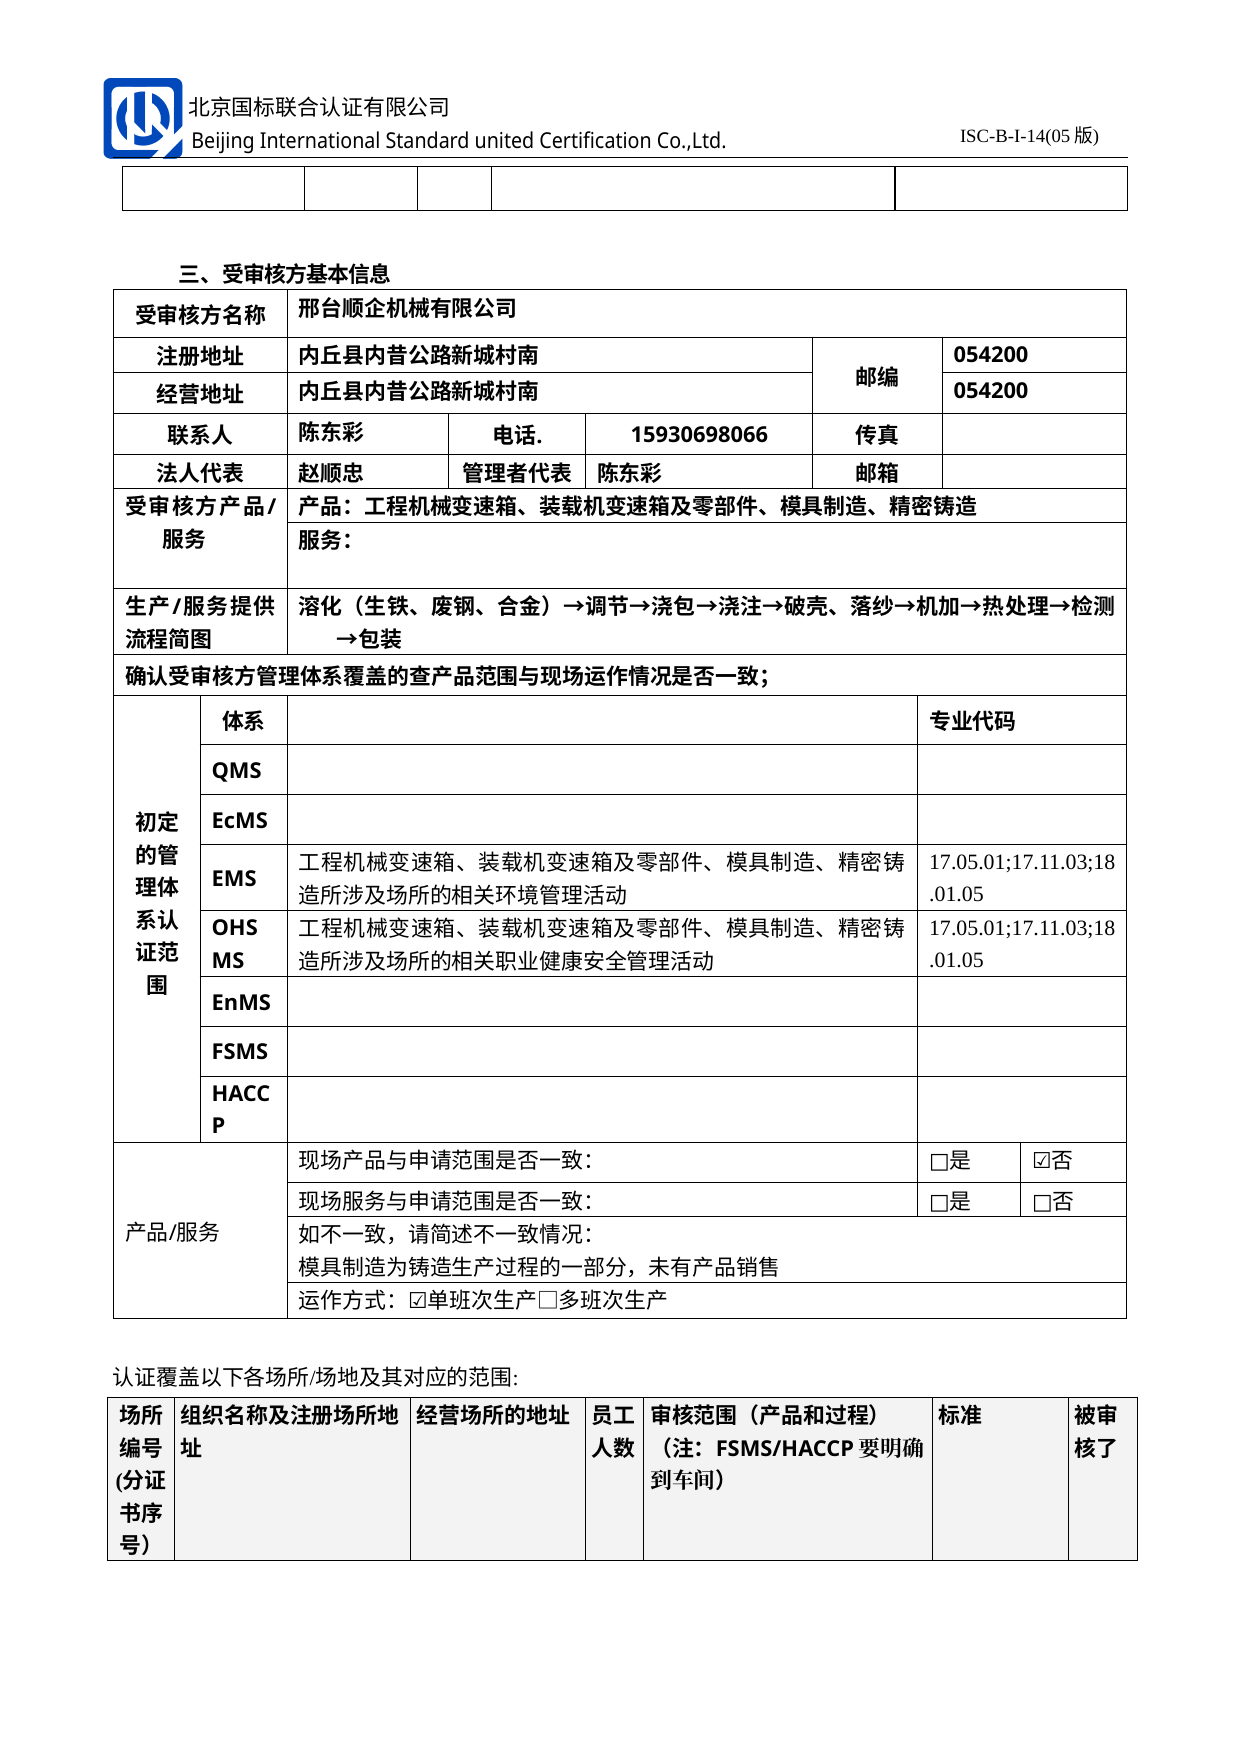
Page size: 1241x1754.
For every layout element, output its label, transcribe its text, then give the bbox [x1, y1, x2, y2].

table_header 场所编号 (分证书序号） [108, 1398, 174, 1560]
table_header 被审核了 [1069, 1398, 1137, 1560]
table_cell □是 [918, 1183, 1020, 1216]
table_cell □是 [918, 1143, 1020, 1182]
table_cell 赵顺忠 [288, 455, 448, 488]
table_cell [943, 455, 1126, 488]
table_cell [492, 167, 894, 210]
table_header 审核范围（产品和过程） （注：FSMS/HACCP要明确到车间） [644, 1398, 932, 1560]
table_cell 17.05.01;17.11.03;18.01.05 [918, 911, 1126, 976]
table_cell 受审核方产品/服务 [114, 489, 287, 588]
table_cell 工程机械变速箱、装载机变速箱及零部件、模具制造、精密铸造所涉及场所的相关环境管理活动 [288, 845, 917, 910]
table_cell QMS [201, 745, 287, 794]
table_header 邢台顺企机械有限公司 [288, 290, 1126, 337]
table_cell [305, 167, 417, 210]
table_cell [943, 414, 1126, 454]
table_cell 溶化（生铁、废钢、合金）→调节→浇包→浇注→破壳、落纱→机加→热处理→检测→包装 [288, 589, 1126, 654]
table_cell 管理者代表 [449, 455, 585, 488]
table_cell 体系 [201, 696, 287, 744]
table_cell 陈东彩 [586, 455, 812, 488]
table_cell [896, 167, 1127, 210]
table_cell 邮箱 [813, 455, 942, 488]
table_cell 服务： [288, 523, 1126, 588]
table_header 受审核方名称 [114, 290, 287, 337]
table_cell □否 [1021, 1183, 1126, 1216]
table_cell 如不一致，请简述不一致情况： 模具制造为铸造生产过程的一部分，未有产品销售 [288, 1217, 1126, 1282]
table_header 员工人数 [586, 1398, 643, 1560]
table_cell EMS [201, 845, 287, 910]
picture [103, 78, 183, 159]
table_header 标准 [933, 1398, 1068, 1560]
text 三、受审核方基本信息 [134, 257, 1128, 289]
table_cell 产品/服务 [114, 1143, 287, 1318]
table_cell [288, 977, 917, 1026]
table_cell 电话. [449, 414, 585, 454]
table_cell [288, 745, 917, 794]
table_cell 15930698066 [586, 414, 812, 454]
table_cell [918, 1077, 1126, 1142]
table_cell [918, 795, 1126, 844]
table_cell [918, 1027, 1126, 1076]
table_cell [288, 1077, 917, 1142]
table_cell EcMS [201, 795, 287, 844]
table_cell 工程机械变速箱、装载机变速箱及零部件、模具制造、精密铸造所涉及场所的相关职业健康安全管理活动 [288, 911, 917, 976]
table_cell 邮编 [813, 338, 942, 413]
table_cell 054200 [943, 338, 1126, 372]
table_cell 现场服务与申请范围是否一致： [288, 1183, 917, 1216]
table_header 经营场所的地址 [411, 1398, 585, 1560]
table_cell 产品：工程机械变速箱、装载机变速箱及零部件、模具制造、精密铸造 [288, 489, 1126, 522]
table_cell 陈东彩 [288, 414, 448, 454]
table_cell 专业代码 [918, 696, 1126, 744]
table_cell [288, 795, 917, 844]
table_cell OHSMS [201, 911, 287, 976]
table_cell [288, 696, 917, 744]
text 认证覆盖以下各场所/场地及其对应的范围: [112, 1360, 1128, 1392]
table_cell 经营地址 [114, 373, 287, 413]
table_cell ☑否 [1021, 1143, 1126, 1182]
table_cell 法人代表 [114, 455, 287, 488]
table_cell HACCP [201, 1077, 287, 1142]
table_cell 注册地址 [114, 338, 287, 372]
table_cell 现场产品与申请范围是否一致： [288, 1143, 917, 1182]
table_header 组织名称及注册场所地址 [175, 1398, 410, 1560]
table_cell 运作方式：☑单班次生产□多班次生产 [288, 1283, 1126, 1318]
table_cell [123, 167, 304, 210]
table_cell 初定的管理体系认证范围 [114, 696, 200, 1142]
table_cell 17.05.01;17.11.03;18.01.05 [918, 845, 1126, 910]
table_cell 确认受审核方管理体系覆盖的查产品范围与现场运作情况是否一致； [114, 655, 1126, 694]
table_cell 内丘县内昔公路新城村南 [288, 373, 812, 413]
table_cell 内丘县内昔公路新城村南 [288, 338, 812, 372]
table_cell EnMS [201, 977, 287, 1026]
table_cell 054200 [943, 373, 1126, 413]
table_cell [918, 745, 1126, 794]
table_cell 生产/服务提供流程简图 [114, 589, 287, 654]
table_cell FSMS [201, 1027, 287, 1076]
table_cell [918, 977, 1126, 1026]
table_cell [288, 1027, 917, 1076]
table_cell 联系人 [114, 414, 287, 454]
table_cell [418, 167, 491, 210]
table_cell 传真 [813, 414, 942, 454]
